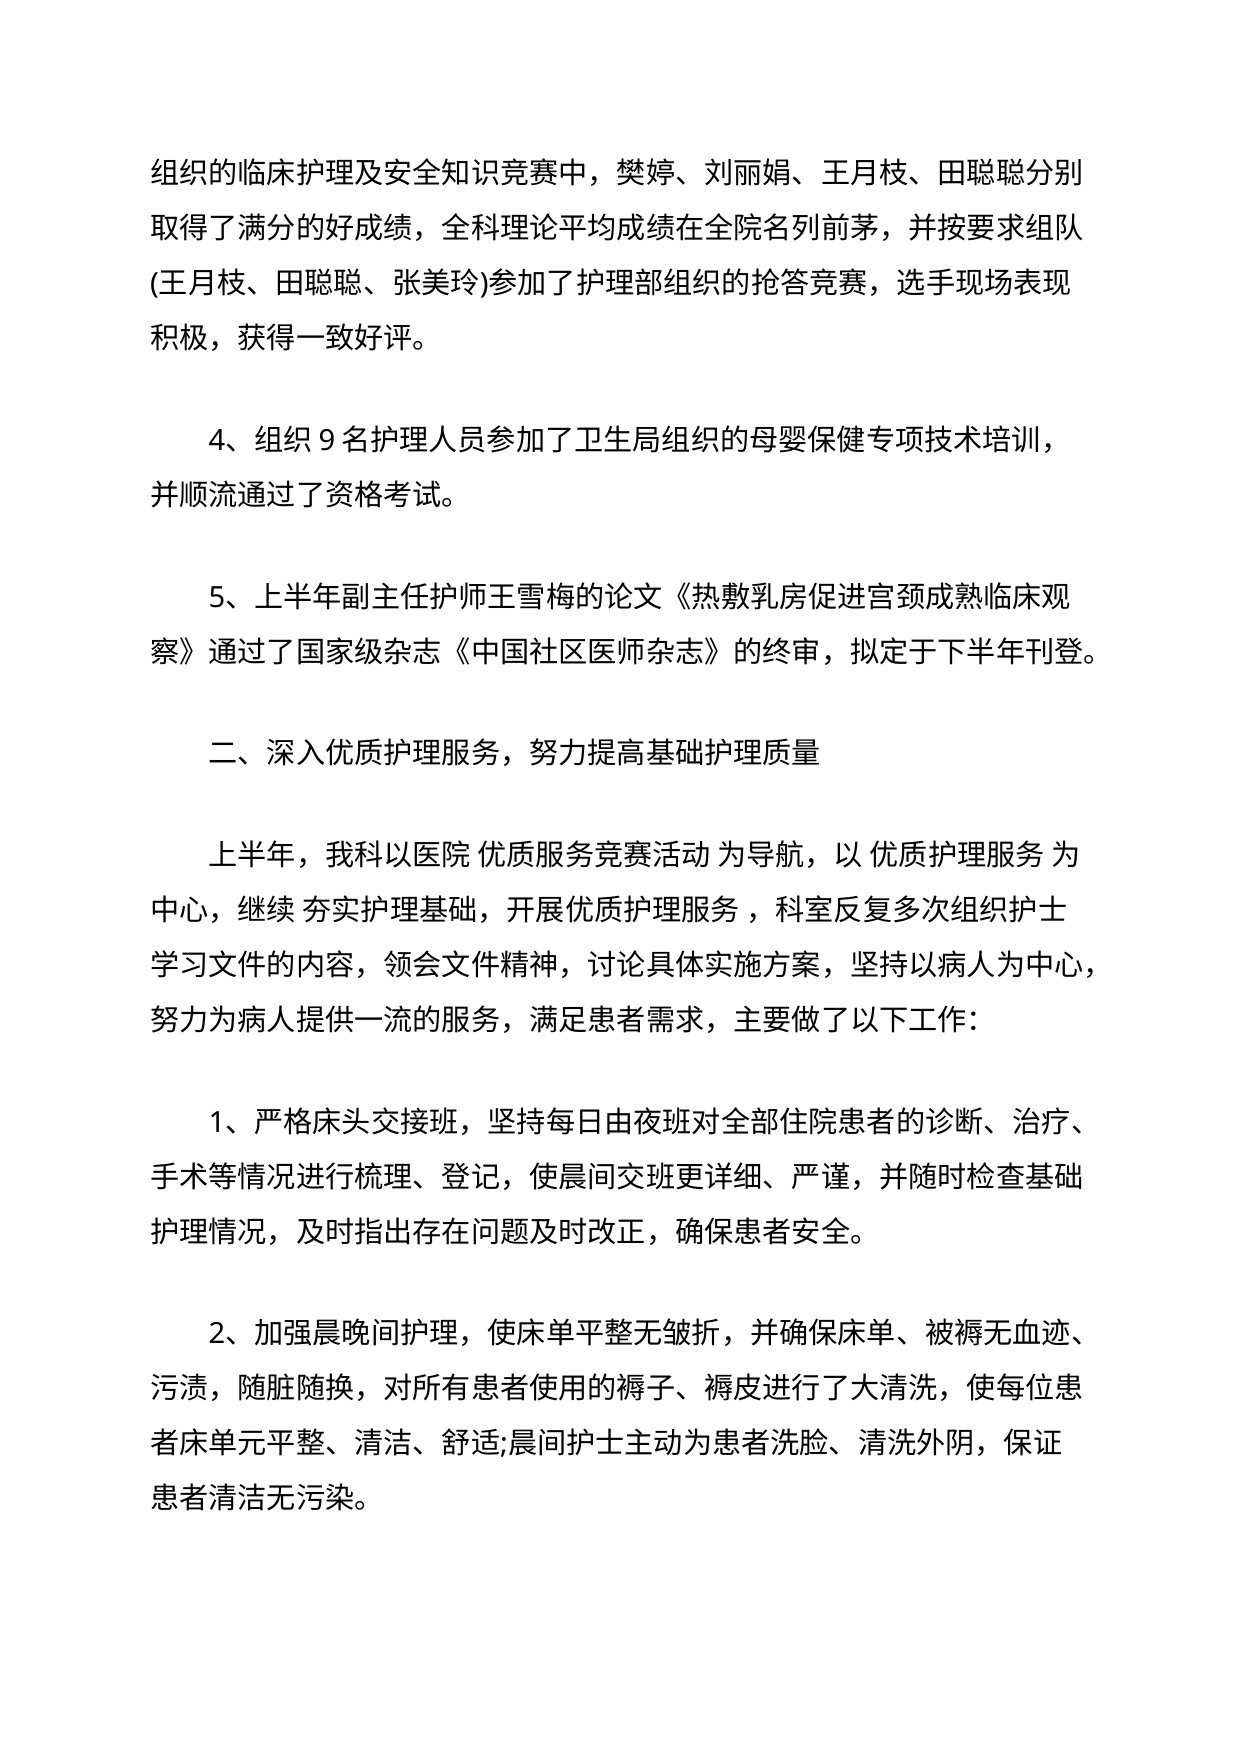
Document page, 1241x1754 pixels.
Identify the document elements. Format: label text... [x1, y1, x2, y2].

text 1、严格床头交接班，坚持每日由夜班对全部住院患者的诊断、治疗、手术等情况进行梳理、登记，使晨间交班更详细、严谨，并随时检查基础护理情况，及时指出存在问题及时改正，确保患者安全。 [150, 1098, 1090, 1251]
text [150, 150, 1090, 357]
text 二、深入优质护理服务，努力提高基础护理质量 [150, 730, 1090, 772]
text 上半年，我科以医院 优质服务竞赛活动 为导航，以 优质护理服务 为中心，继续 夯实护理基础，开展优质护理服务 ，科室反复多次组织护士学习文件的内容，领会文件精神，讨论具体实施方案，坚持以病人为中心，努力为病人提供一流的服务，满足患者需求，主要做了以下工作： [150, 832, 1090, 1039]
text 4、组织9名护理人员参加了卫生局组织的母婴保健专项技术培训，并顺流通过了资格考试。 [150, 417, 1090, 514]
text 2、加强晨晚间护理，使床单平整无皱折，并确保床单、被褥无血迹、污渍，随脏随换，对所有患者使用的褥子、褥皮进行了大清洗，使每位患者床单元平整、清洁、舒适;晨间护士主动为患者洗脸、清洗外阴，保证患者清洁无污染。 [150, 1310, 1090, 1517]
text 5、上半年副主任护师王雪梅的论文《热敷乳房促进宫颈成熟临床观察》通过了国家级杂志《中国社区医师杂志》的终审，拟定于下半年刊登。 [150, 573, 1090, 671]
